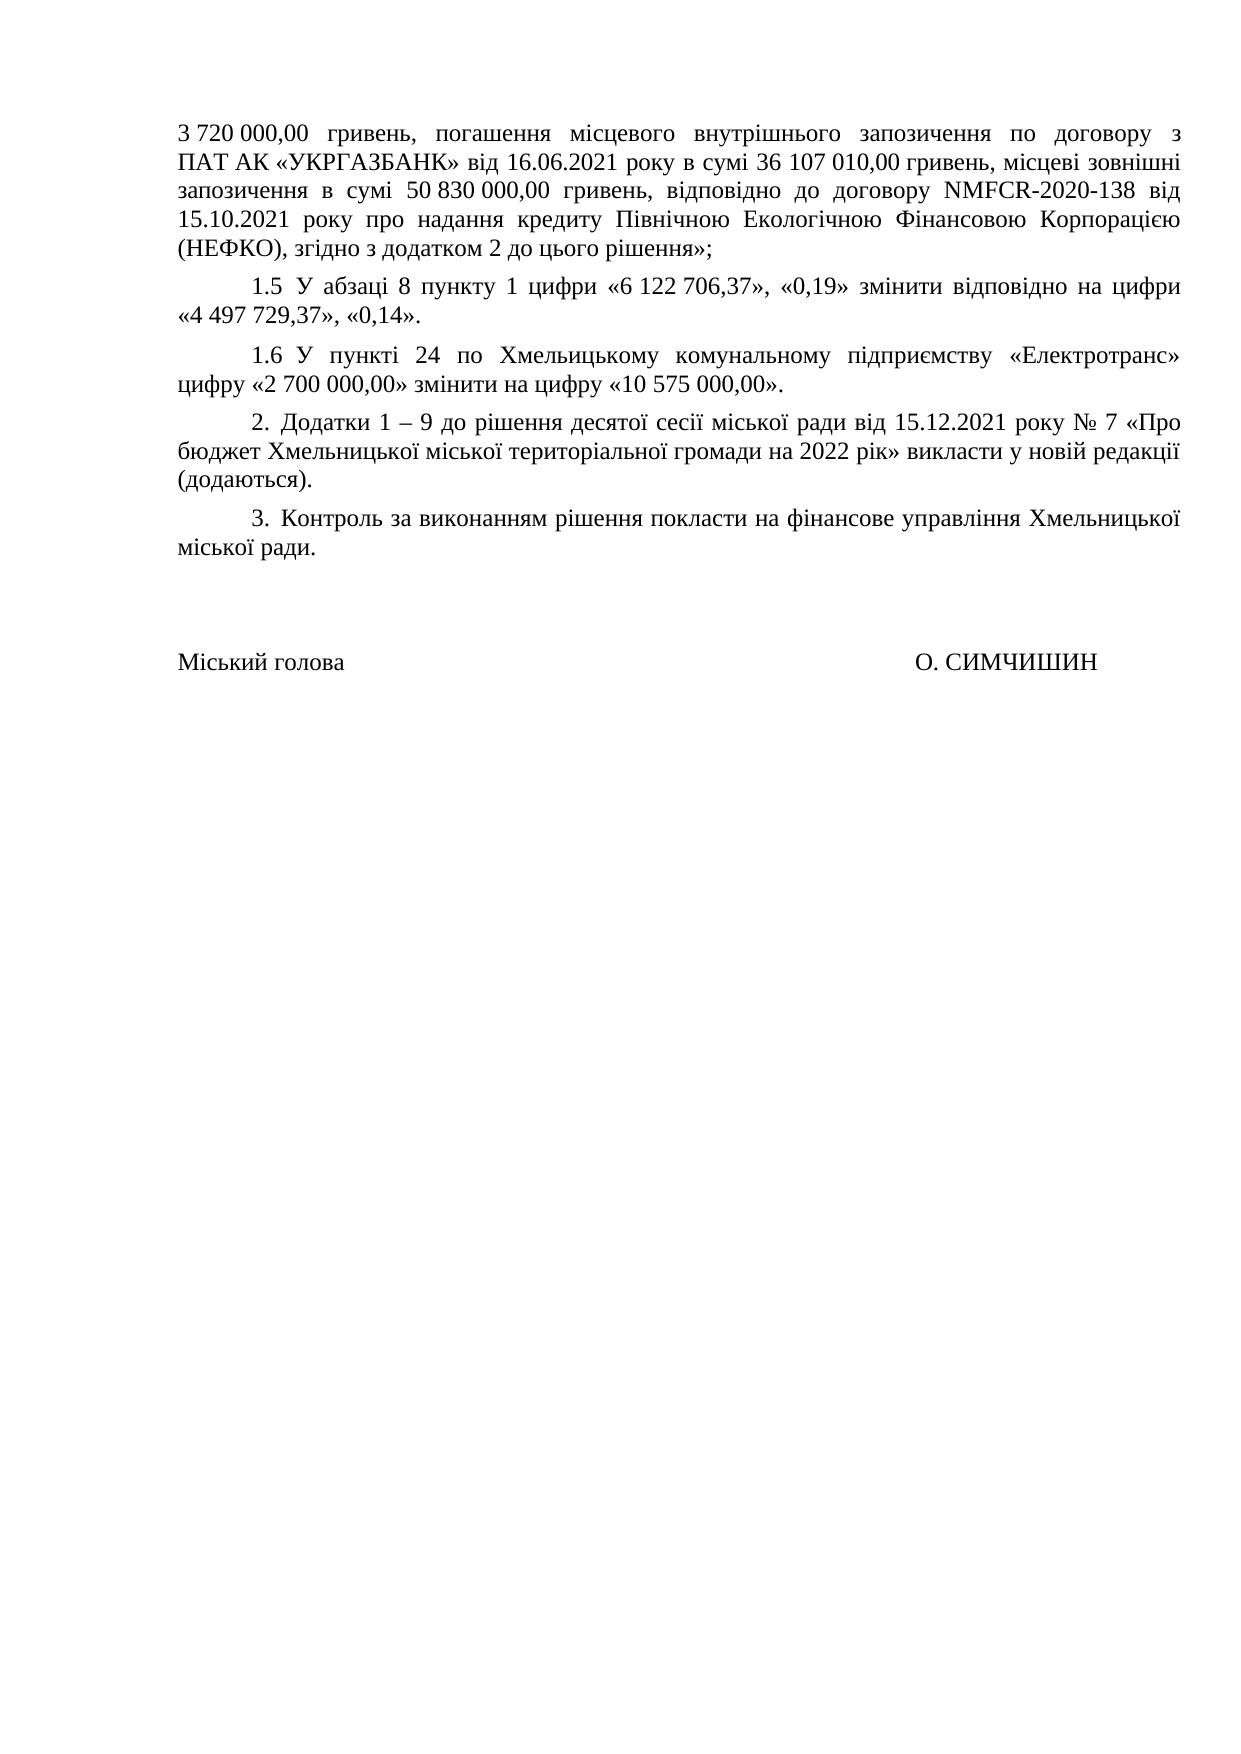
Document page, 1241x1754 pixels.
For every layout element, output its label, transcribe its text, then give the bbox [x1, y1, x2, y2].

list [177, 118, 1181, 262]
list У абзаці 8 пункту 1 цифри «6 122 706,37», «0,19» змінити відповідно на цифри «4 497 729,37», «0,14». [177, 271, 1181, 329]
text Міський голова О. СИМЧИШИН [177, 647, 1181, 675]
list Додатки 1 – 9 до рішення десятої сесії міської ради від 15.12.2021 року № 7 «Про бюджет Хмельницької міської територіальної громади на 2022 рік» викласти у новій редакції (додаються). [177, 407, 1181, 493]
list У пункті 24 по Хмельицькому комунальному підприємству «Електротранс» цифру «2 700 000,00» змінити на цифру «10 575 000,00». [177, 340, 1181, 397]
list Контроль за виконанням рішення покласти на фінансове управління Хмельницької міської ради. [177, 503, 1181, 560]
